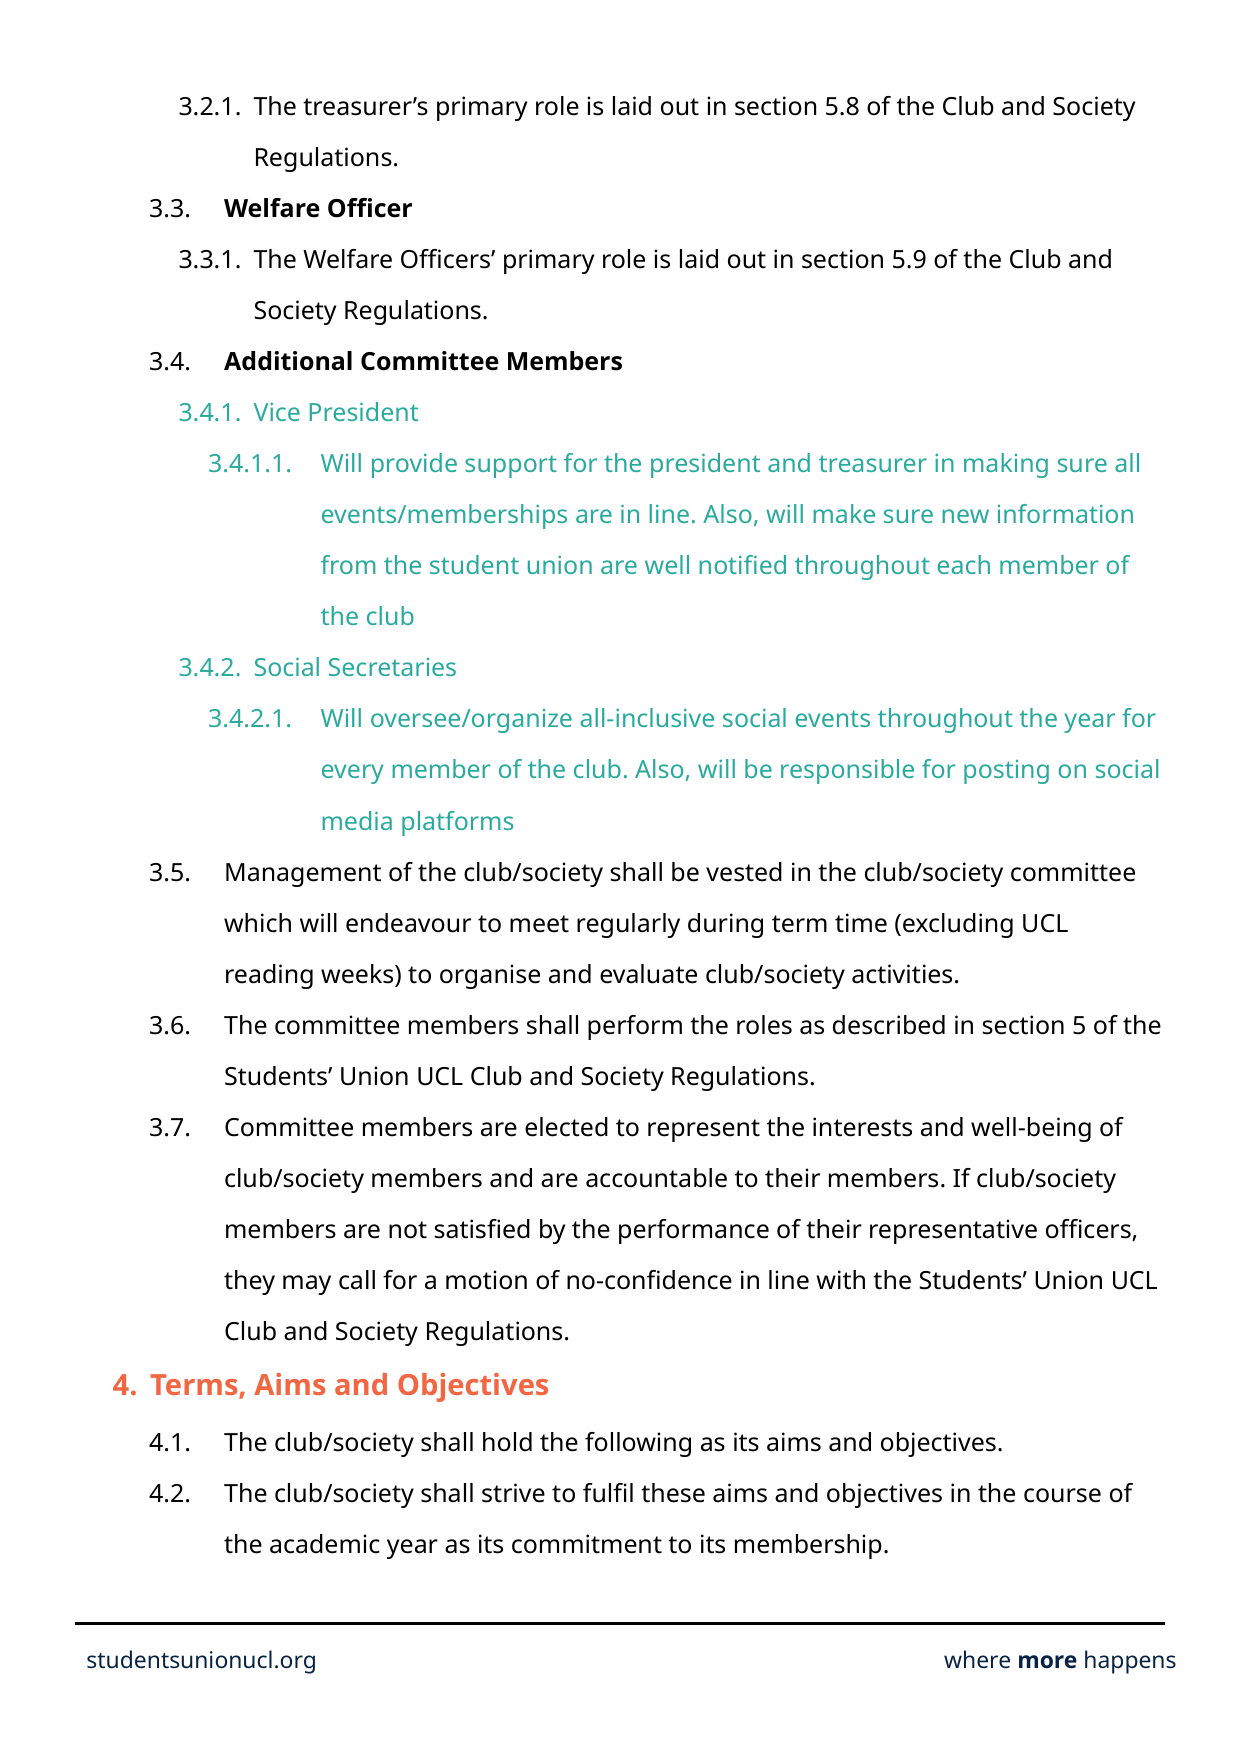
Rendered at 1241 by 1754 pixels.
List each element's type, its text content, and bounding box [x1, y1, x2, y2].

list Additional Committee Members [149, 344, 1165, 378]
list Will oversee/organize all-inclusive social events throughout the year for every member of the club. Also, will be responsible for posting on social media platforms [208, 701, 1165, 837]
list Management of the club/society shall be vested in the club/society committee which will endeavour to meet regularly during term time (excluding UCL reading weeks) to organise and evaluate club/society activities. [149, 854, 1165, 990]
list The Welfare Officers’ primary role is laid out in section 5.9 of the Club and Society Regulations. [178, 242, 1165, 327]
list The committee members shall perform the roles as described in section 5 of the Students’ Union UCL Club and Society Regulations. [149, 1007, 1165, 1092]
list The club/society shall strive to fulfil these aims and objectives in the course of the academic year as its commitment to its membership. [149, 1475, 1165, 1560]
list Committee members are elected to represent the interests and well-being of club/society members and are accountable to their members. If club/society members are not satisfied by the performance of their representative officers, they may call for a motion of no-confidence in line with the Students’ Union UCL Club and Society Regulations. [149, 1109, 1165, 1348]
list Will provide support for the president and treasurer in making sure all events/memberships are in line. Also, will make sure new information from the student union are well notified throughout each member of the club [208, 446, 1165, 633]
list Vice President [178, 395, 1165, 429]
list Welfare Officer [149, 191, 1165, 225]
list Social Secretaries [178, 650, 1165, 684]
list The club/society shall hold the following as its aims and objectives. [149, 1424, 1165, 1458]
list The treasurer’s primary role is laid out in section 5.8 of the Club and Society Regulations. [178, 89, 1165, 174]
list Terms, Aims and Objectives [112, 1365, 1165, 1404]
